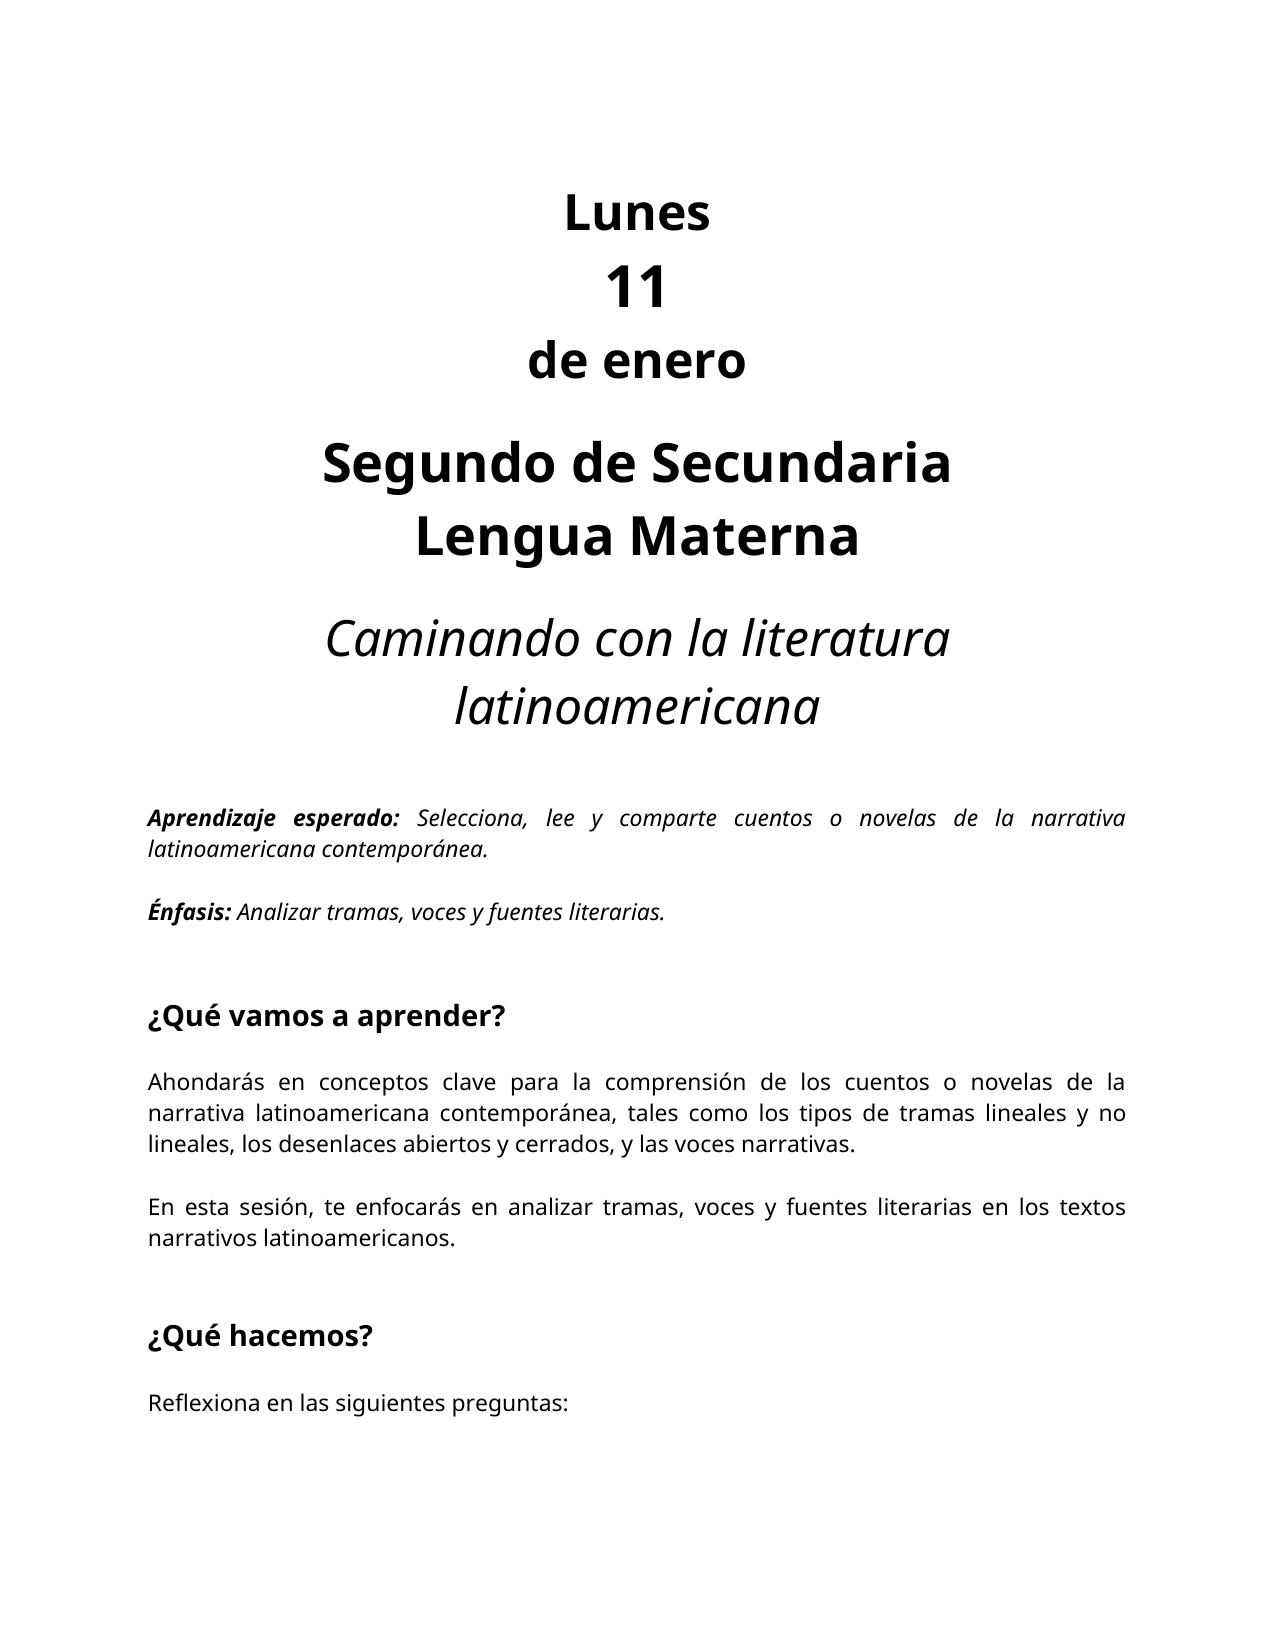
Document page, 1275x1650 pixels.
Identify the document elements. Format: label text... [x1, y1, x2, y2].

text Aprendizaje esperado: Selecciona, lee y comparte cuentos o novelas de la narrativa latinoamericana contemporánea. [148, 802, 1127, 864]
text ¿Qué vamos a aprender? [148, 995, 1127, 1034]
text 11 [148, 245, 1127, 325]
text En esta sesión, te enfocarás en analizar tramas, voces y fuentes literarias en los textos narrativos latinoamericanos. [148, 1191, 1127, 1253]
text Caminando con la literatura latinoamericana [148, 603, 1127, 739]
text Lunes [148, 177, 1127, 245]
text Lengua Materna [148, 498, 1127, 572]
text Reflexiona en las siguientes preguntas: [148, 1387, 1127, 1418]
text Segundo de Secundaria [148, 424, 1127, 498]
text ¿Qué hacemos? [148, 1316, 1127, 1355]
text Ahondarás en conceptos clave para la comprensión de los cuentos o novelas de la narrativa latinoamericana contemporánea, tales como los tipos de tramas lineales y no lineales, los desenlaces abiertos y cerrados, y las voces narrativas. [148, 1066, 1127, 1159]
text de enero [148, 325, 1127, 393]
text Énfasis: Analizar tramas, voces y fuentes literarias. [148, 895, 1127, 927]
